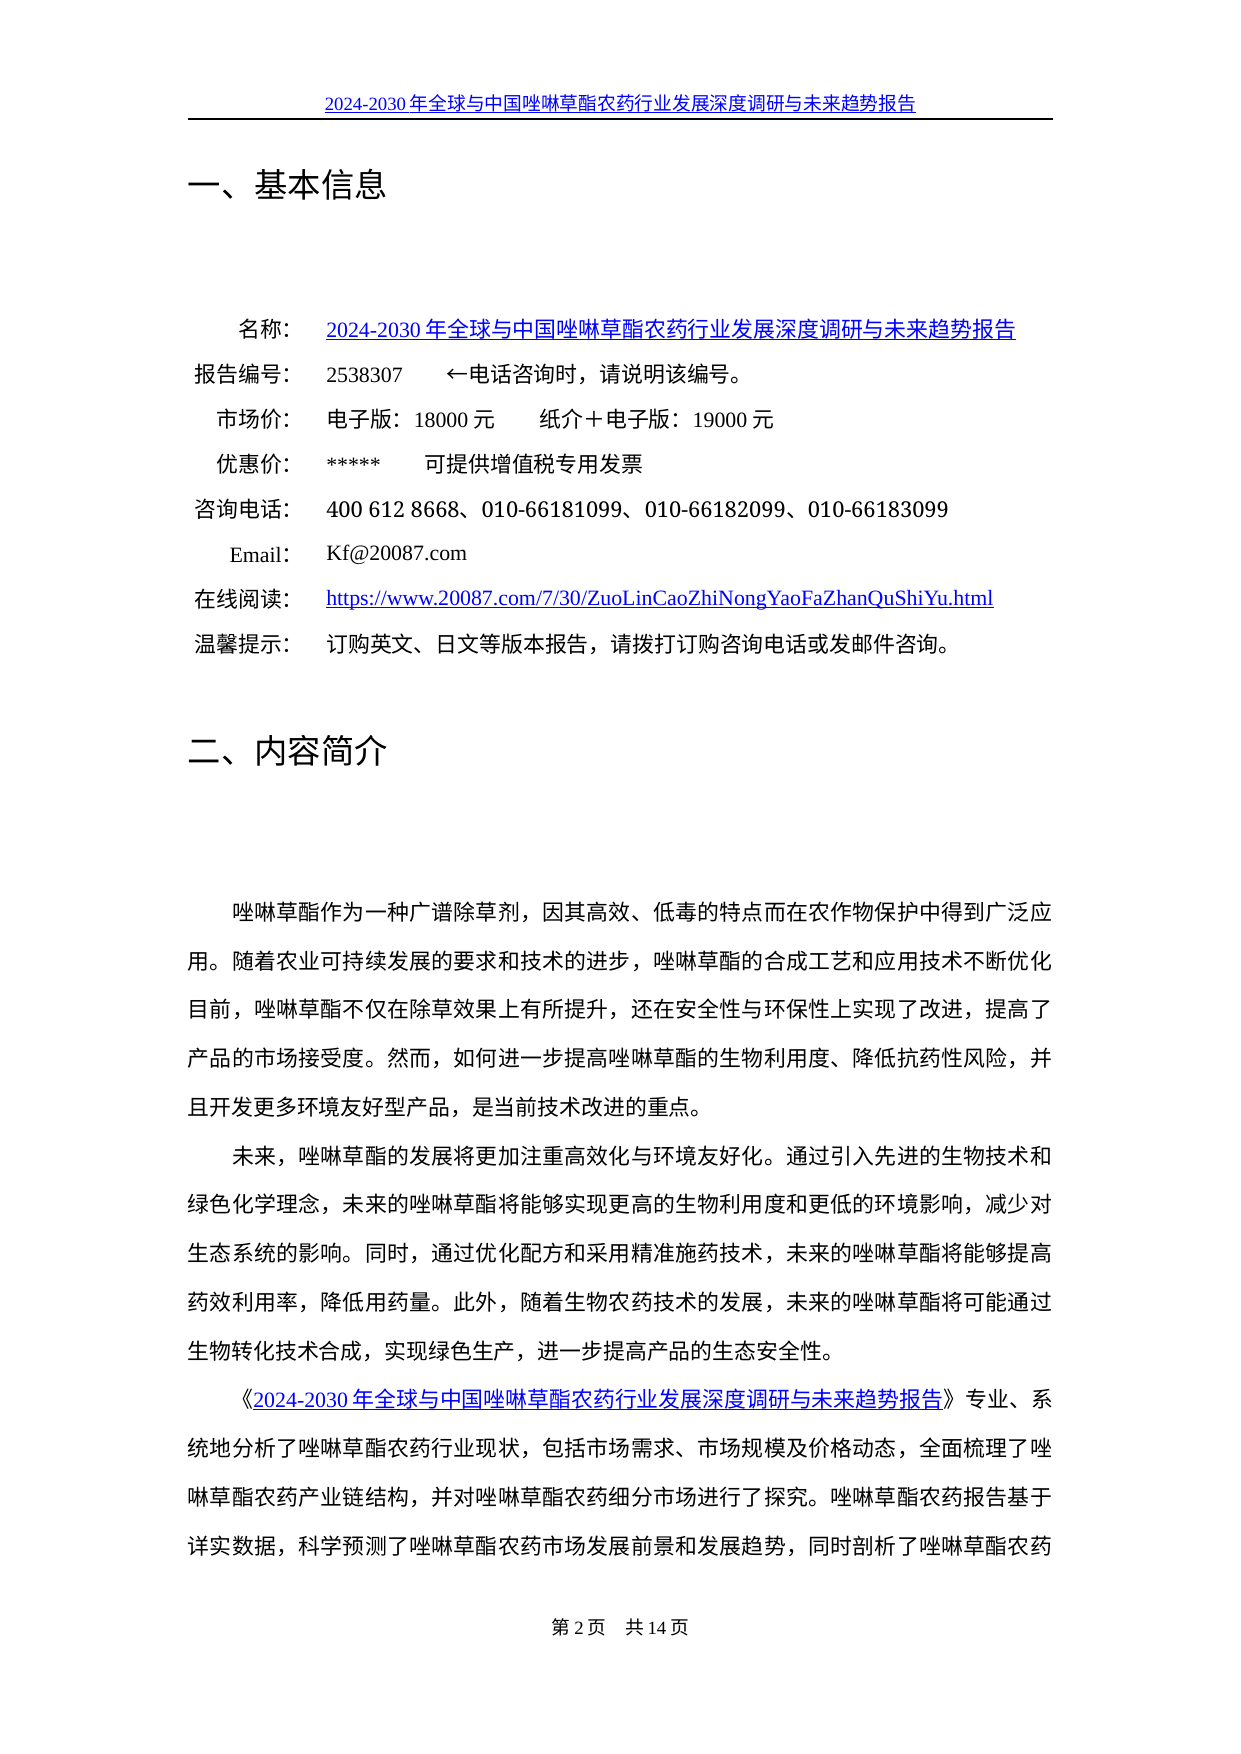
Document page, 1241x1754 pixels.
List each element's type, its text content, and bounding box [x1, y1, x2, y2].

table_cell 2538307 ←电话咨询时，请说明该编号。 [315, 357, 1073, 402]
table_cell 优惠价： [167, 447, 315, 492]
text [187, 894, 1053, 1561]
table_cell 市场价： [167, 402, 315, 447]
table_cell [315, 582, 1073, 627]
title 二、内容简介 [187, 717, 1053, 782]
table_cell 温馨提示： [167, 627, 315, 672]
table_cell 订购英文、日文等版本报告，请拨打订购咨询电话或发邮件咨询。 [315, 627, 1073, 672]
table_header 2024-2030年全球与中国唑啉草酯农药行业发展深度调研与未来趋势报告 [315, 312, 1073, 357]
table_cell 在线阅读： [167, 582, 315, 627]
table_header 名称： [167, 312, 315, 357]
table_cell 400 612 8668、010-66181099、010-66182099、010-66183099 [315, 492, 1073, 537]
table_cell ***** 可提供增值税专用发票 [315, 447, 1073, 492]
table_cell 报告编号： [167, 357, 315, 402]
table_cell 电子版：18000 元 纸介＋电子版：19000 元 [315, 402, 1073, 447]
table_cell Kf@20087.com [315, 537, 1073, 582]
title 一、基本信息 [187, 150, 1053, 215]
table_cell 咨询电话： [167, 492, 315, 537]
table_cell Email： [167, 537, 315, 582]
